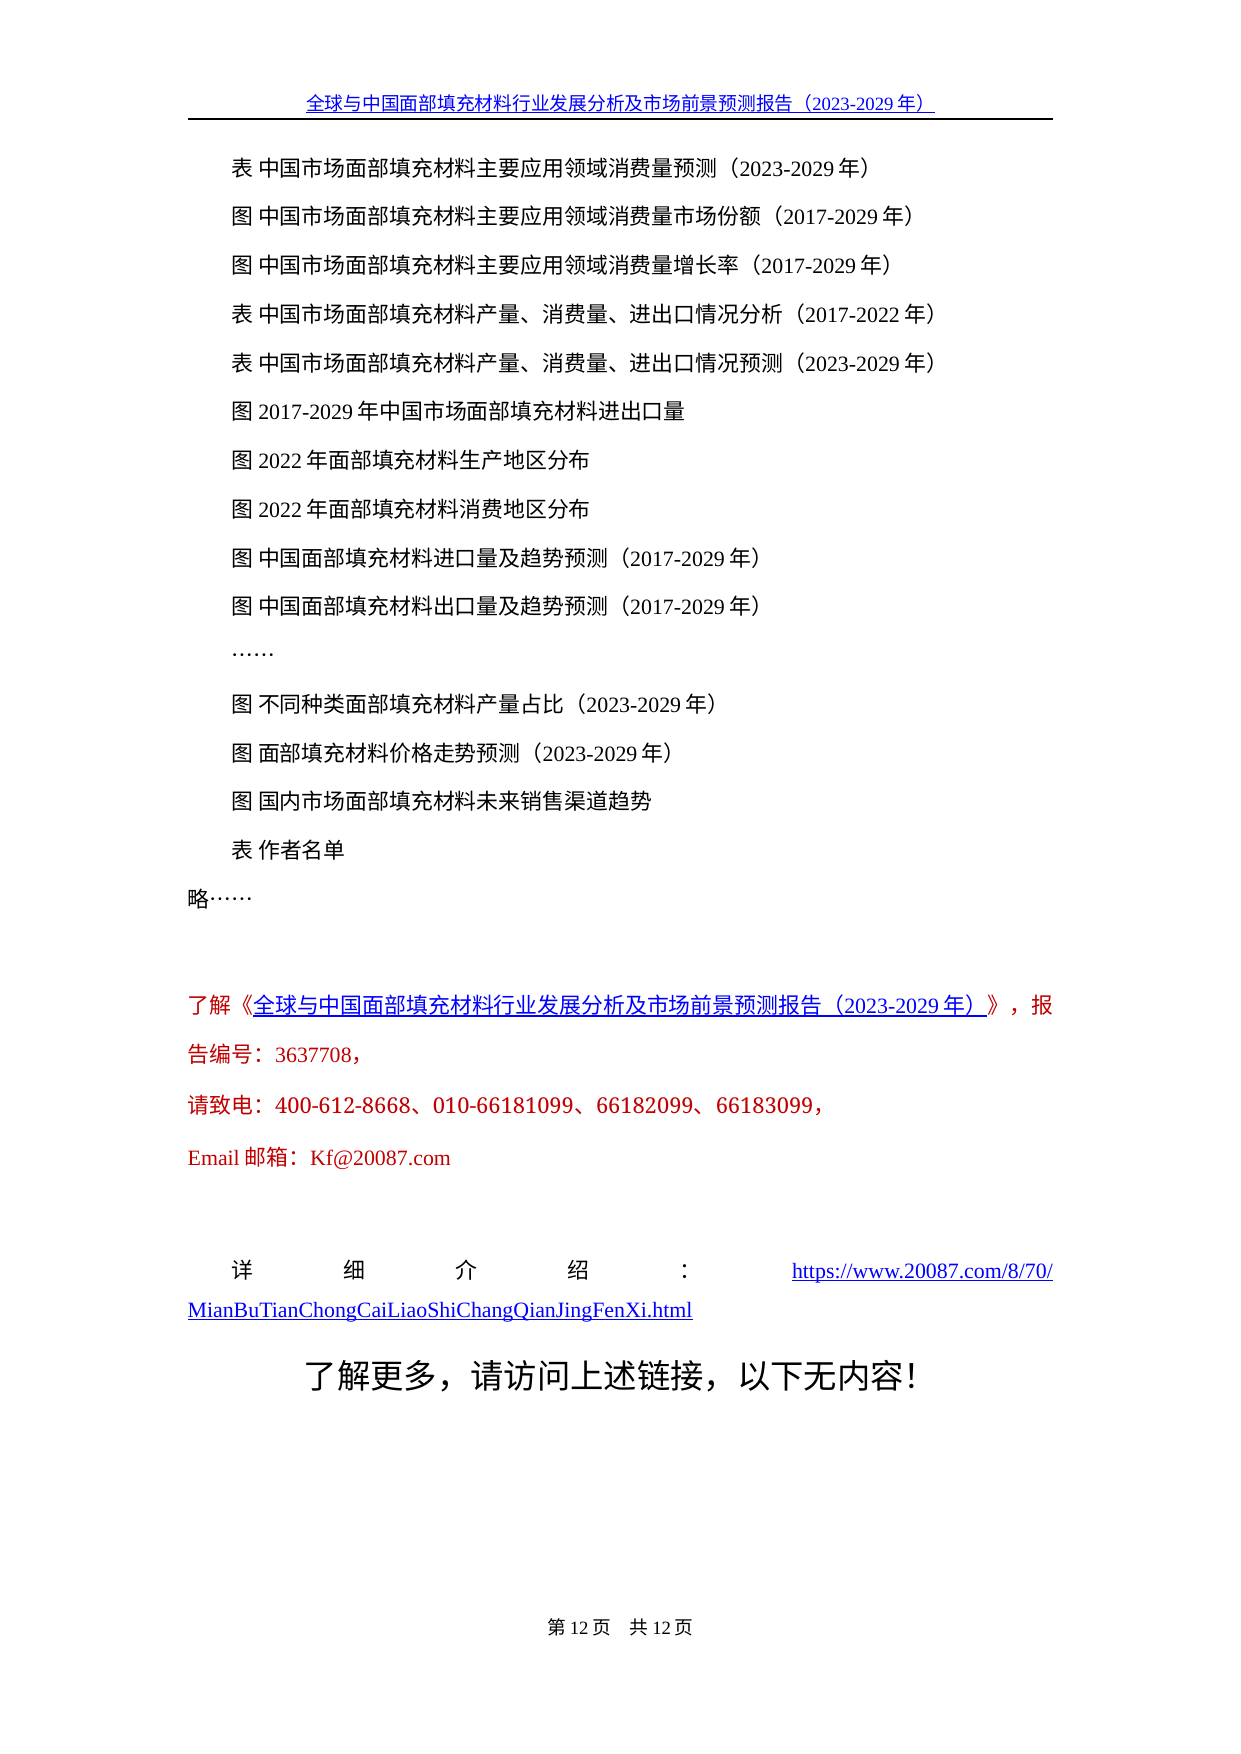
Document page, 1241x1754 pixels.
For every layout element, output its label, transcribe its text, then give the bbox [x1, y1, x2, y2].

title 了解更多，请访问上述链接，以下无内容！ [187, 1342, 1053, 1407]
text Email邮箱：Kf@20087.com [187, 1140, 1053, 1172]
text 请致电：400-612-8668、010-66181099、66182099、66183099， [187, 1088, 1053, 1121]
text 了解《全球与中国面部填充材料行业发展分析及市场前景预测报告（2023-2029年）》，报告编号：3637708， [187, 988, 1053, 1069]
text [187, 150, 1053, 914]
text 详细介绍：https://www.20087.com/8/70/MianBuTianChongCaiLiaoShiChangQianJingFenXi.html [187, 1253, 1053, 1326]
